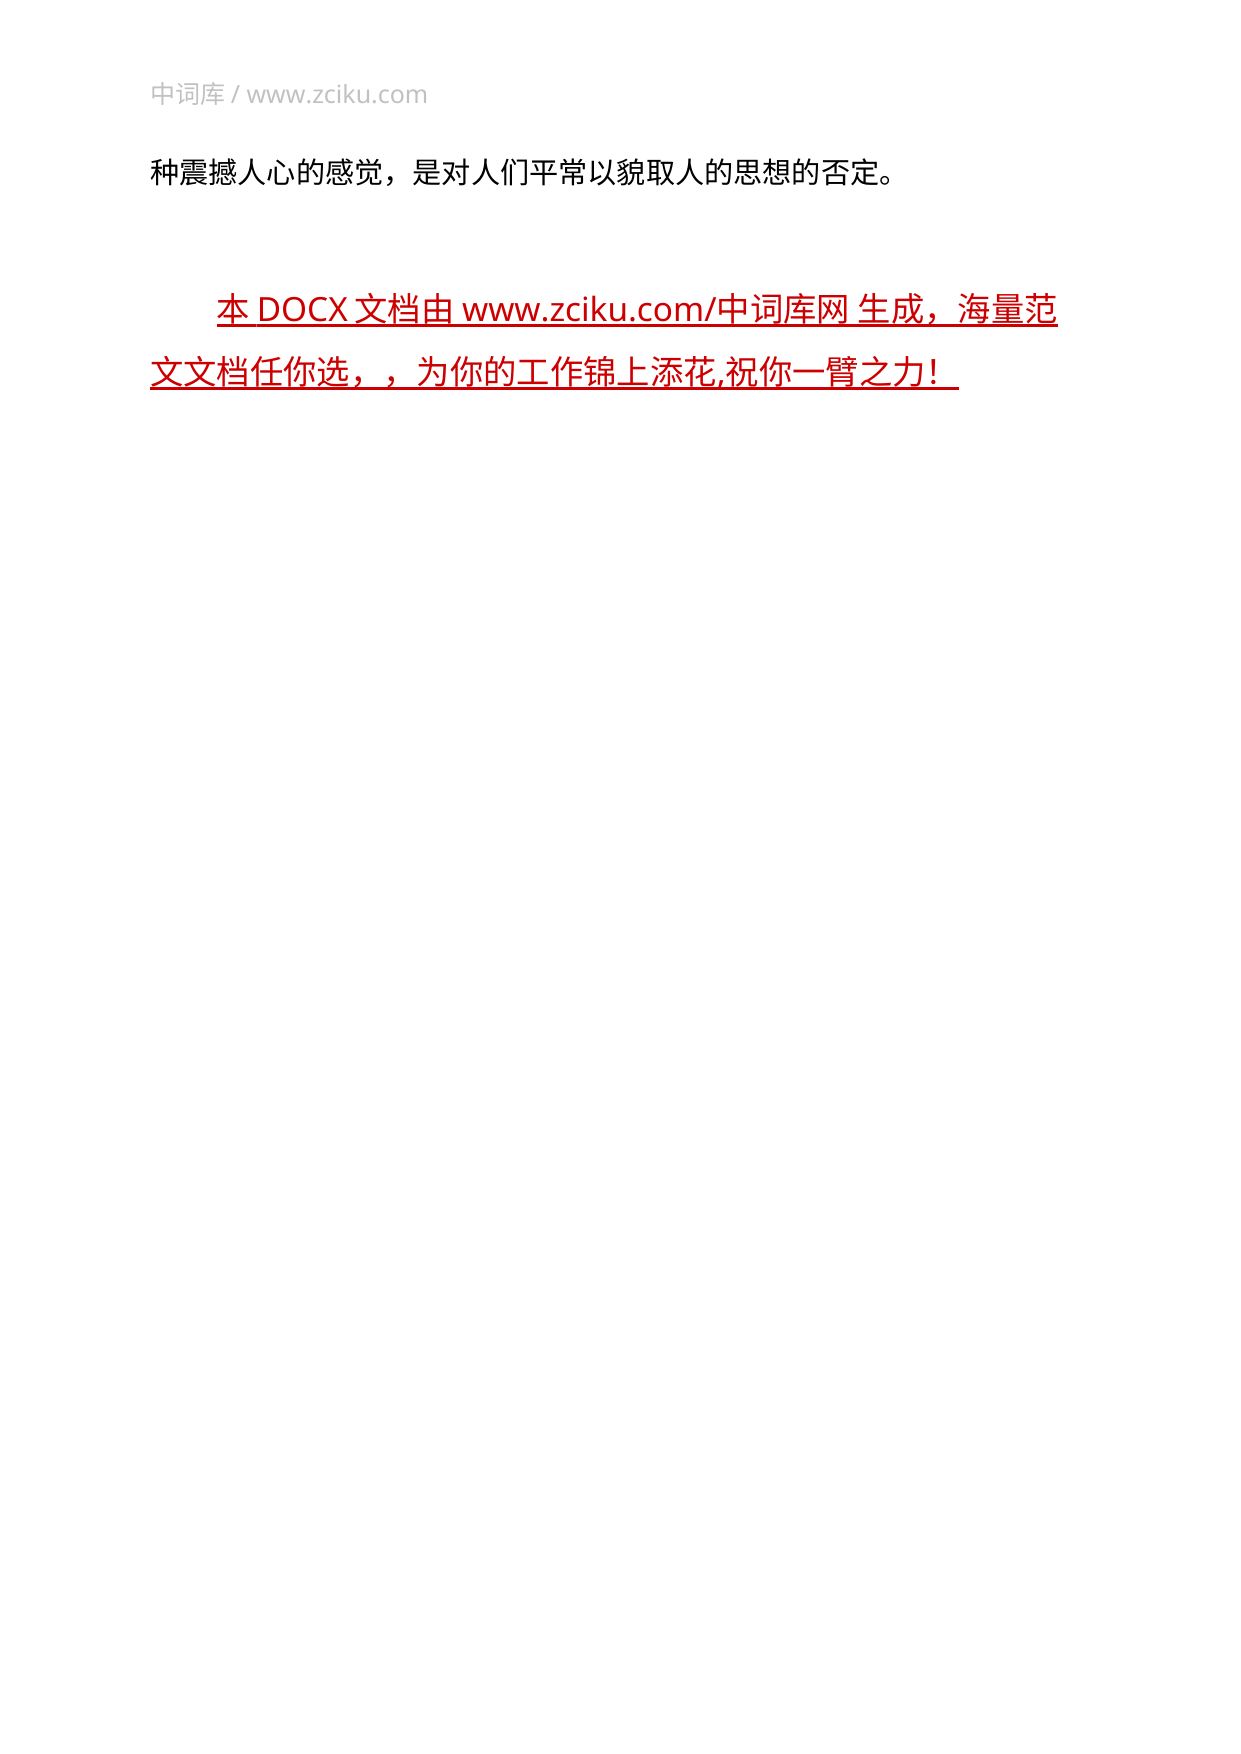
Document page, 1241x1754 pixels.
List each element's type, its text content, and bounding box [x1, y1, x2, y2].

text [150, 150, 1090, 192]
text 本DOCX文档由 www.zciku.com/中词库网 生成，海量范文文档任你选，，为你的工作锦上添花,祝你一臂之力！ [150, 283, 1090, 394]
